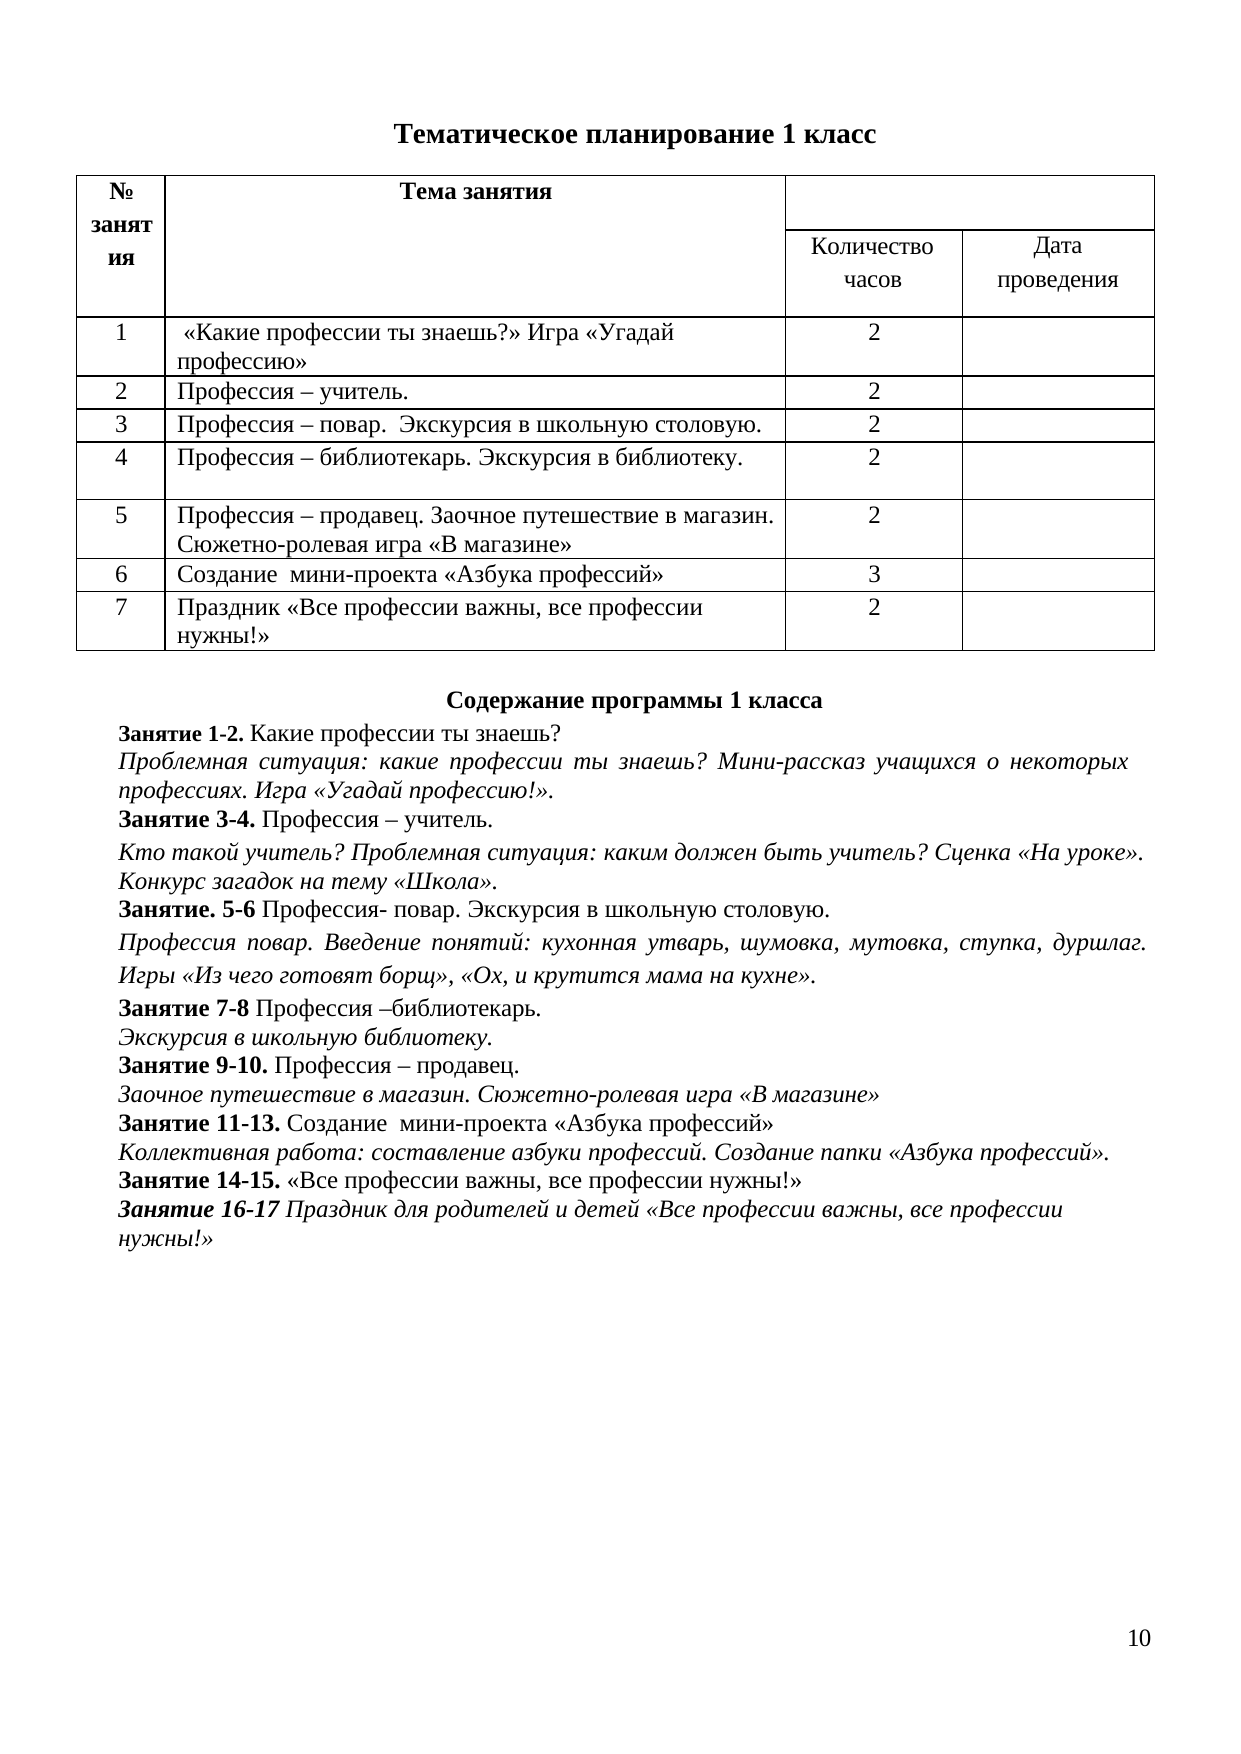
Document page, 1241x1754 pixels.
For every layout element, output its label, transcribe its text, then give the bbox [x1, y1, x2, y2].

text Занятие 14-15. «Все профессии важны, все профессии нужны!» [118, 1166, 1175, 1194]
table_cell [963, 592, 1154, 649]
table_cell 2 [786, 500, 962, 558]
table_cell 6 [77, 559, 164, 591]
table_cell Количество часов [786, 231, 962, 316]
table_cell 2 [786, 443, 962, 498]
table_cell 1 [77, 318, 164, 375]
text Проблемная ситуация: какие профессии ты знаешь? Мини-рассказ учащихся о некоторых профессиях. Игра «Угадай профессию!». [118, 746, 1175, 804]
table_cell Профессия – учитель. [166, 377, 785, 408]
text Заочное путешествие в магазин. Сюжетно-ролевая игра «В магазине» [118, 1079, 1175, 1108]
table_cell 3 [77, 410, 164, 441]
table_cell Дата проведения [963, 231, 1154, 316]
table_cell [963, 500, 1154, 558]
table_cell Профессия – библиотекарь. Экскурсия в библиотеку. [166, 443, 785, 498]
text Кто такой учитель? Проблемная ситуация: каким должен быть учитель? Сценка «На уроке». Конкурс загадок на тему «Школа». [118, 837, 1175, 894]
table_cell Профессия – повар. Экскурсия в школьную столовую. [166, 410, 785, 441]
text Коллективная работа: составление азбуки профессий. Создание папки «Азбука профессий». [118, 1137, 1175, 1166]
table_cell 4 [77, 443, 164, 498]
text Занятие 1-2. Какие профессии ты знаешь? [118, 718, 1175, 746]
table_header № занят ия [77, 176, 164, 316]
text Занятие. 5-6 Профессия- повар. Экскурсия в школьную столовую. [118, 894, 1175, 923]
text Занятие 11-13. Создание мини-проекта «Азбука профессий» [118, 1108, 1175, 1137]
table_cell 2 [786, 377, 962, 408]
table_cell Праздник «Все профессии важны, все профессии нужны!» [166, 592, 785, 649]
table_cell Создание мини-проекта «Азбука профессий» [166, 559, 785, 591]
table_cell [963, 318, 1154, 375]
text Занятие 9-10. Профессия – продавец. [118, 1051, 1175, 1079]
table_cell 2 [786, 592, 962, 649]
table_header Тема занятия [166, 176, 785, 316]
text Занятие 16-17 Праздник для родителей и детей «Все профессии важны, все профессии нужны!» [118, 1194, 1145, 1252]
text Содержание программы 1 класса [446, 685, 1175, 713]
subtitle Тематическое планирование 1 класс [94, 116, 1175, 150]
table_cell [963, 377, 1154, 408]
table_cell Профессия – продавец. Заочное путешествие в магазин. Сюжетно-ролевая игра «В магазине» [166, 500, 785, 558]
table_cell [963, 443, 1154, 498]
table_cell «Какие профессии ты знаешь?» Игра «Угадай профессию» [166, 318, 785, 375]
table_cell 7 [77, 592, 164, 649]
table_cell 2 [77, 377, 164, 408]
text Экскурсия в школьную библиотеку. [118, 1022, 1175, 1051]
table_cell 2 [786, 410, 962, 441]
text Занятие 3-4. Профессия – учитель. [118, 804, 1175, 833]
table_cell 2 [786, 318, 962, 375]
table_cell [963, 559, 1154, 591]
table_cell 5 [77, 500, 164, 558]
table_cell 3 [786, 559, 962, 591]
text Занятие 7-8 Профессия –библиотекарь. [118, 993, 1175, 1022]
text Профессия повар. Введение понятий: кухонная утварь, шумовка, мутовка, ступка, дуршлаг. Игры «Из чего готовят борщ», «Ох, и крутится мама на кухне». [118, 927, 1175, 989]
table_cell [963, 410, 1154, 441]
table_header [786, 176, 1154, 229]
